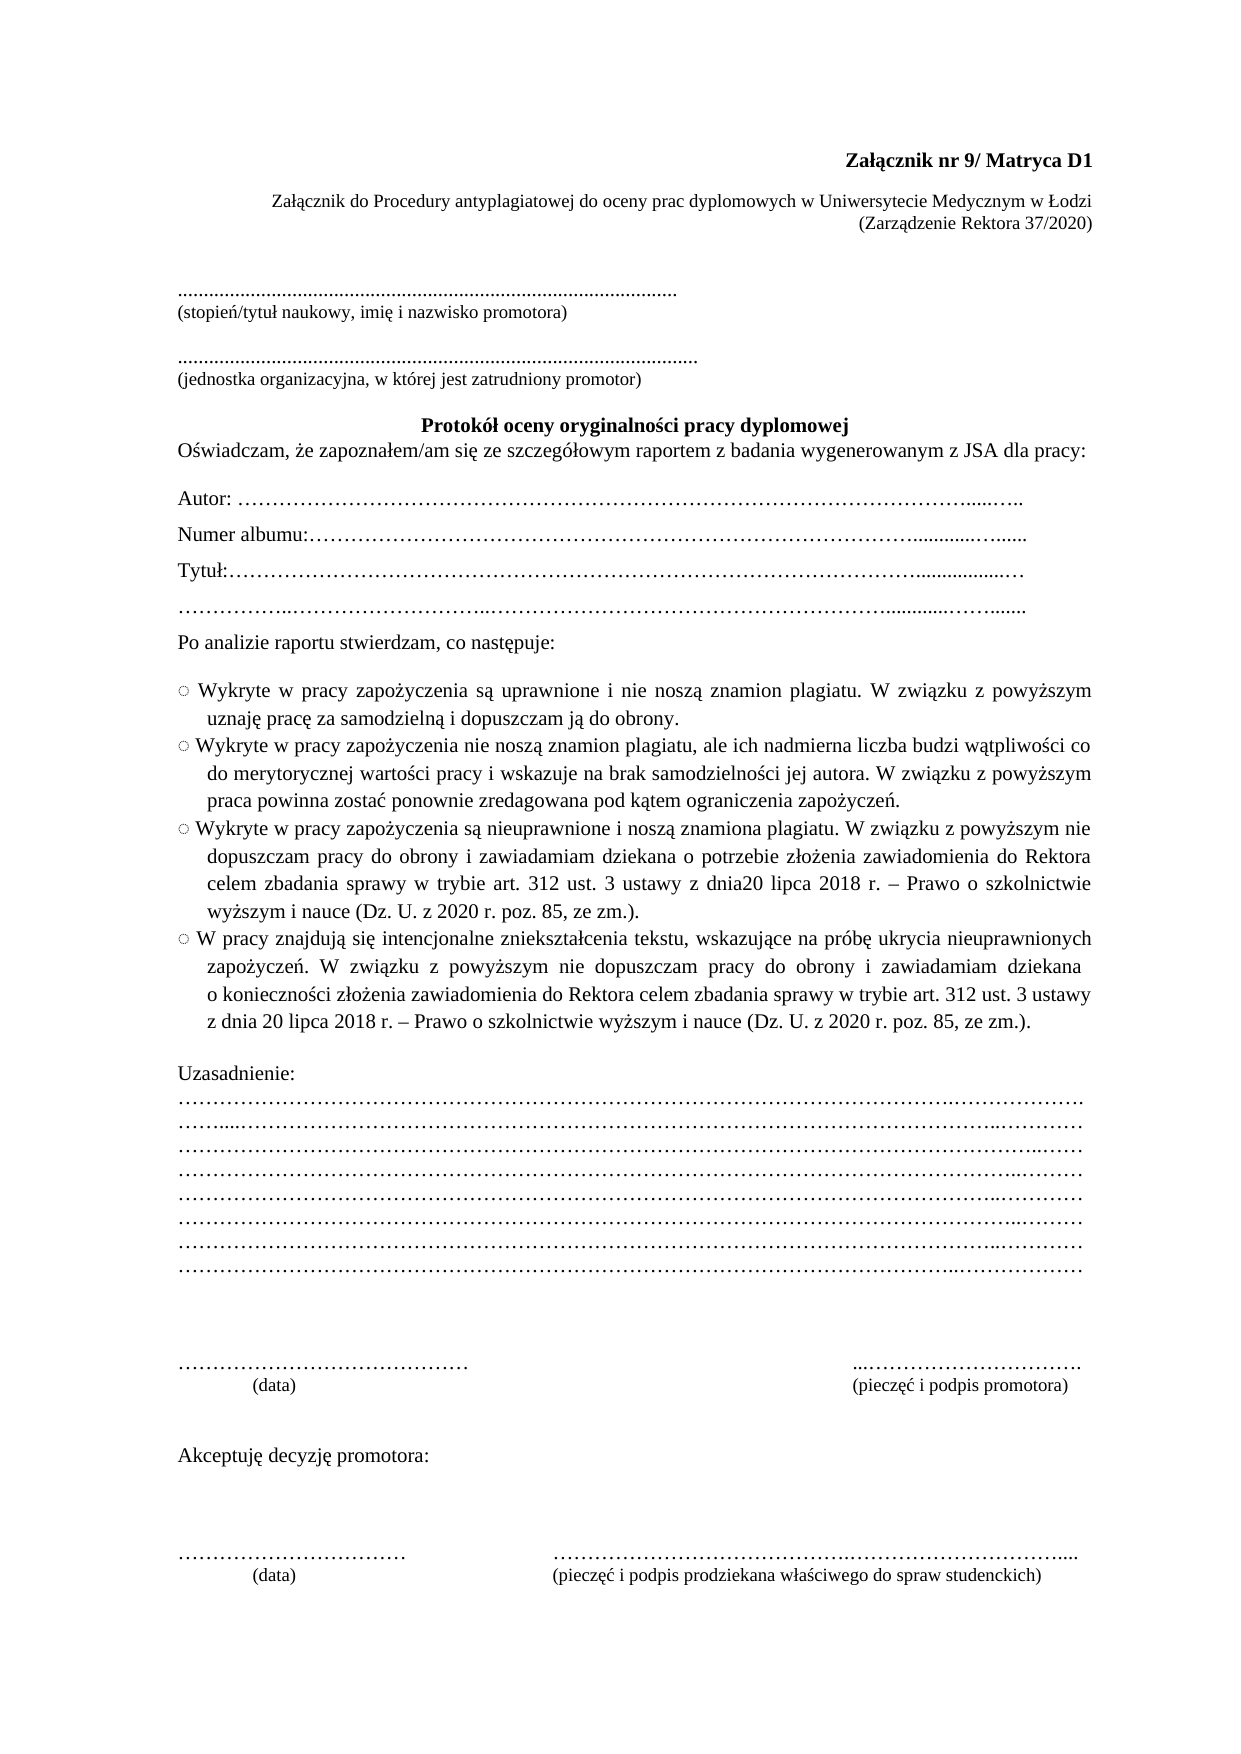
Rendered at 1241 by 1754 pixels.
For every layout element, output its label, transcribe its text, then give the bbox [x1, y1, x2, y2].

text …………………………………… ...…………………………. [177, 1349, 1093, 1374]
text 󠇯 Wykryte w pracy zapożyczenia są nieuprawnione i noszą znamiona plagiatu. W związku z powyższym nie dopuszczam pracy do obrony i zawiadamiam dziekana o potrzebie złożenia zawiadomienia do Rektora celem zbadania sprawy w trybie art. 312 ust. 3 ustawy z dnia20 lipca 2018 r. – Prawo o szkolnictwie wyższym i nauce (Dz. U. z 2020 r. poz. 85, ze zm.). [177, 816, 1093, 923]
text …………………………………………………………………………………………………..……………… [177, 1253, 1093, 1277]
text ……....………………………………………………………………………………………………..………… [177, 1109, 1093, 1133]
text 󠇯 Wykryte w pracy zapożyczenia nie noszą znamion plagiatu, ale ich nadmierna liczba budzi wątpliwości co do merytorycznej wartości pracy i wskazuje na brak samodzielności jej autora. W związku z powyższym praca powinna zostać ponownie zredagowana pod kątem ograniczenia zapożyczeń. [177, 733, 1093, 812]
text …………………………………………………………………………………………………………..……… [177, 1157, 1093, 1181]
text Uzasadnienie: [177, 1061, 1093, 1085]
text ………………………………………………………………………………………………….………………. [177, 1085, 1093, 1109]
text ................................................................................................ [177, 277, 1093, 301]
text (data) (pieczęć i podpis promotora) [177, 1374, 1093, 1395]
text Tytuł:……………………………………………………………………………………….................… [177, 558, 1093, 582]
text Numer albumu:……………………………………………………………………………............…...... [177, 522, 1093, 546]
text Autor: …………………………………………………………………………………………….....….. [177, 486, 1093, 510]
text ………………………………………………………………………………………………………..………… [177, 1229, 1093, 1253]
text Po analizie raportu stwierdzam, co następuje: [177, 630, 1093, 654]
text 󠇯 W pracy znajdują się intencjonalne zniekształcenia tekstu, wskazujące na próbę ukrycia nieuprawnionych zapożyczeń. W związku z powyższym nie dopuszczam pracy do obrony i zawiadamiam dziekana o konieczności złożenia zawiadomienia do Rektora celem zbadania sprawy w trybie art. 312 ust. 3 ustawy z dnia 20 lipca 2018 r. – Prawo o szkolnictwie wyższym i nauce (Dz. U. z 2020 r. poz. 85, ze zm.). [177, 926, 1093, 1033]
text (stopień/tytuł naukowy, imię i nazwisko promotora) [177, 301, 1093, 322]
text (data) (pieczęć i podpis prodziekana właściwego do spraw studenckich) [177, 1564, 1093, 1585]
text Załącznik nr 9/ Matryca D1 [118, 148, 1093, 172]
text Protokół oceny oryginalności pracy dyplomowej [177, 413, 1093, 437]
text ……………………………………………………………………………………………………………..…… [177, 1133, 1093, 1157]
text (jednostka organizacyjna, w której jest zatrudniony promotor) [177, 368, 1093, 389]
text .................................................................................................... [177, 344, 1093, 368]
text 󠇯 Wykryte w pracy zapożyczenia są uprawnione i nie noszą znamion plagiatu. W związku z powyższym uznaję pracę za samodzielną i dopuszczam ją do obrony. [177, 678, 1093, 729]
text ………………………………………………………………………………………………………..………… [177, 1181, 1093, 1205]
text Oświadczam, że zapoznałem/am się ze szczegółowym raportem z badania wygenerowanym z JSA dla pracy: [177, 437, 1093, 462]
text ……………..………………………..…………………………………………………............……....... [177, 594, 1093, 618]
text …………………………………………………………………………………………………………..……… [177, 1205, 1093, 1229]
text Akceptuję decyzję promotora: [177, 1443, 1093, 1467]
text Załącznik do Procedury antyplagiatowej do oceny prac dyplomowych w Uniwersytecie Medycznym w Łodzi (Zarządzenie Rektora 37/2020) [177, 190, 1093, 233]
text …………………………… …………………………………….………………………….... [177, 1539, 1093, 1564]
